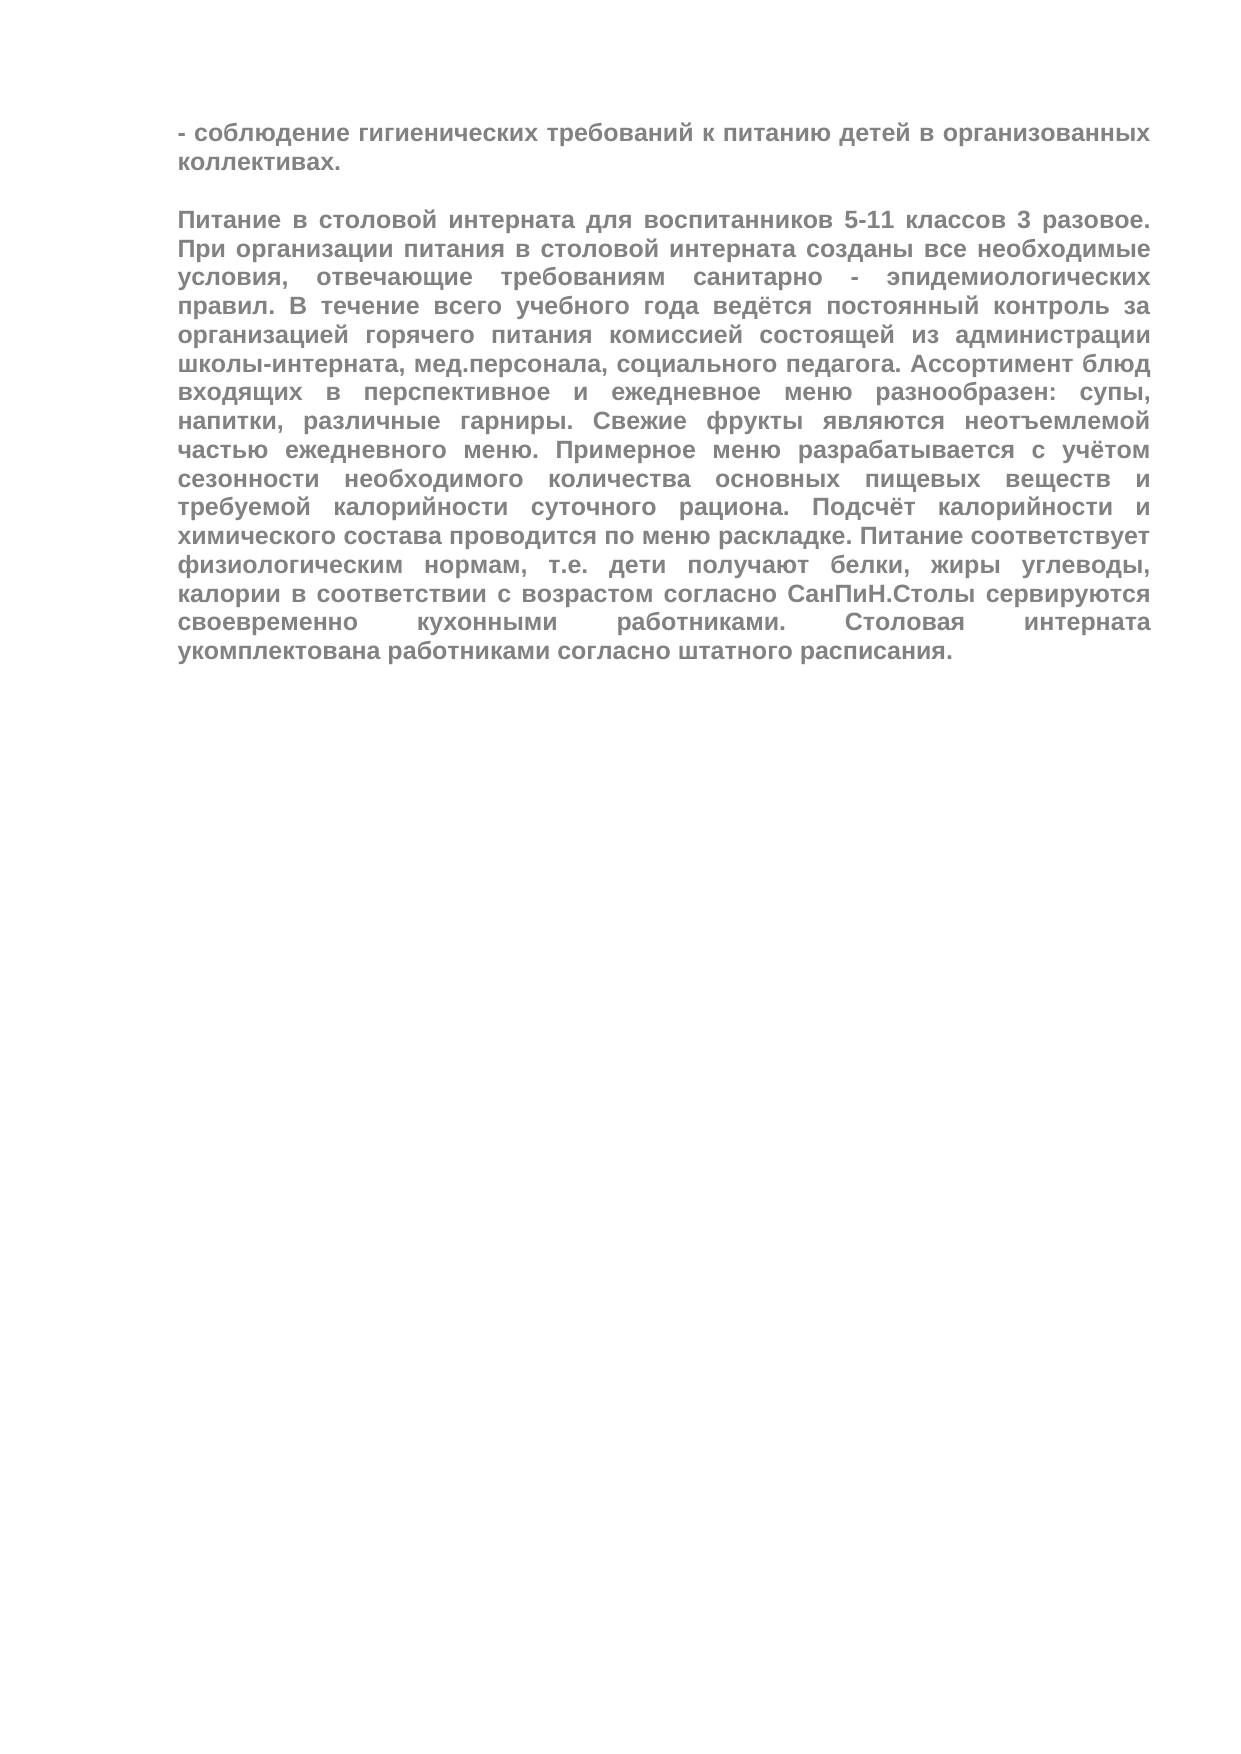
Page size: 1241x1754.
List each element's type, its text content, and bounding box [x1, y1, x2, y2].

text Питание в столовой интерната для воспитанников 5-11 классов 3 разовое. При организации питания в столовой интерната созданы все необходимые условия, отвечающие требованиям санитарно - эпидемиологических правил. В течение всего учебного года ведётся постоянный контроль за организацией горячего питания комиссией состоящей из администрации школы-интерната, мед.персонала, социального педагога. Ассортимент блюд входящих в перспективное и ежедневное меню разнообразен: супы, напитки, различные гарниры. Свежие фрукты являются неотъемлемой частью ежедневного меню. Примерное меню разрабатывается с учётом сезонности необходимого количества основных пищевых веществ и требуемой калорийности суточного рациона. Подсчёт калорийности и химического состава проводится по меню раскладке. Питание соответствует физиологическим нормам, т.е. дети получают белки, жиры углеводы, калории в соответствии с возрастом согласно СанПиН.Столы сервируются своевременно кухонными работниками. Столовая интерната укомплектована работниками согласно штатного расписания. [177, 205, 1152, 665]
text - соблюдение гигиенических требований к питанию детей в организованных коллективах. [177, 118, 1152, 176]
